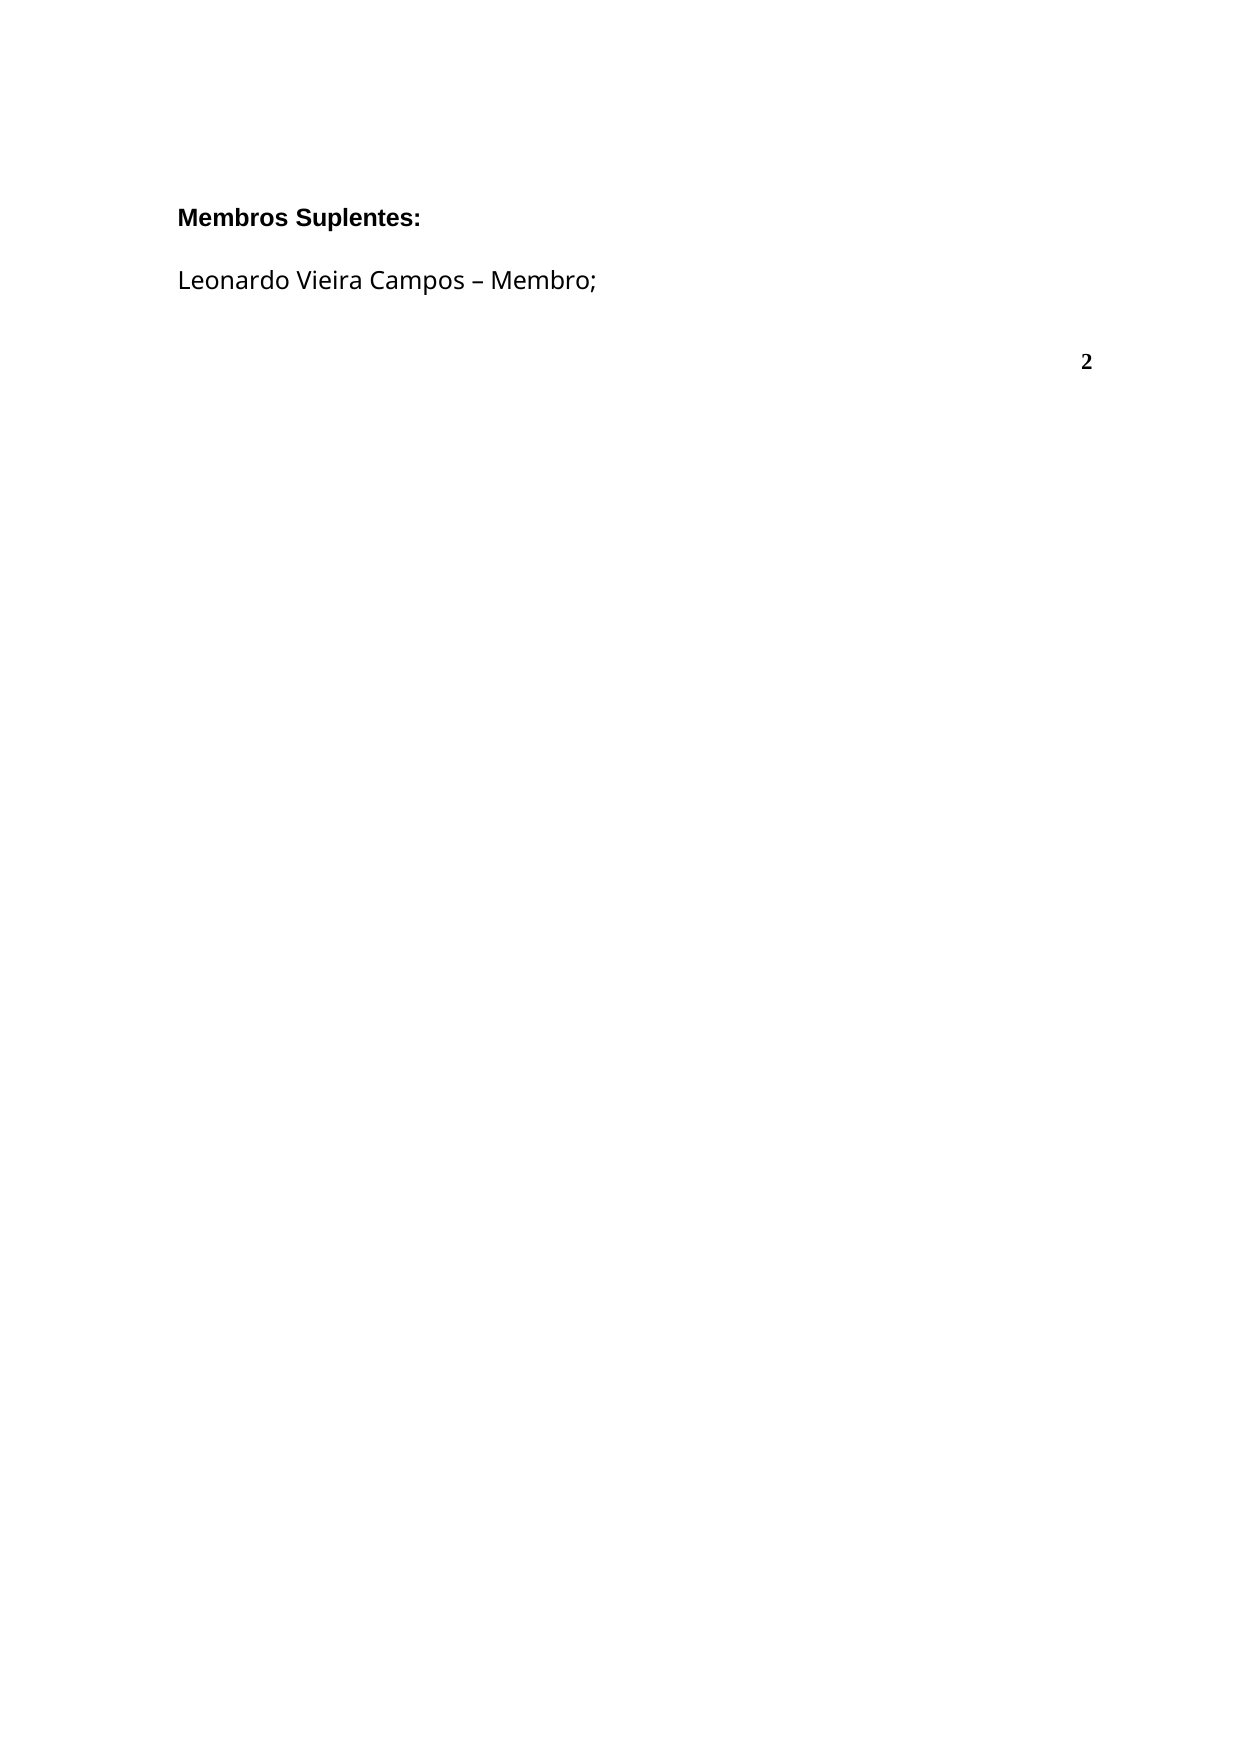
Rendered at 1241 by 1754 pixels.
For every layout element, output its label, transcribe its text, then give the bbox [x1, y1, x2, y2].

text Leonardo Vieira Campos – Membro; [177, 263, 1184, 297]
text 2 [92, 348, 1093, 374]
subtitle Membros Suplentes: [177, 203, 1184, 232]
